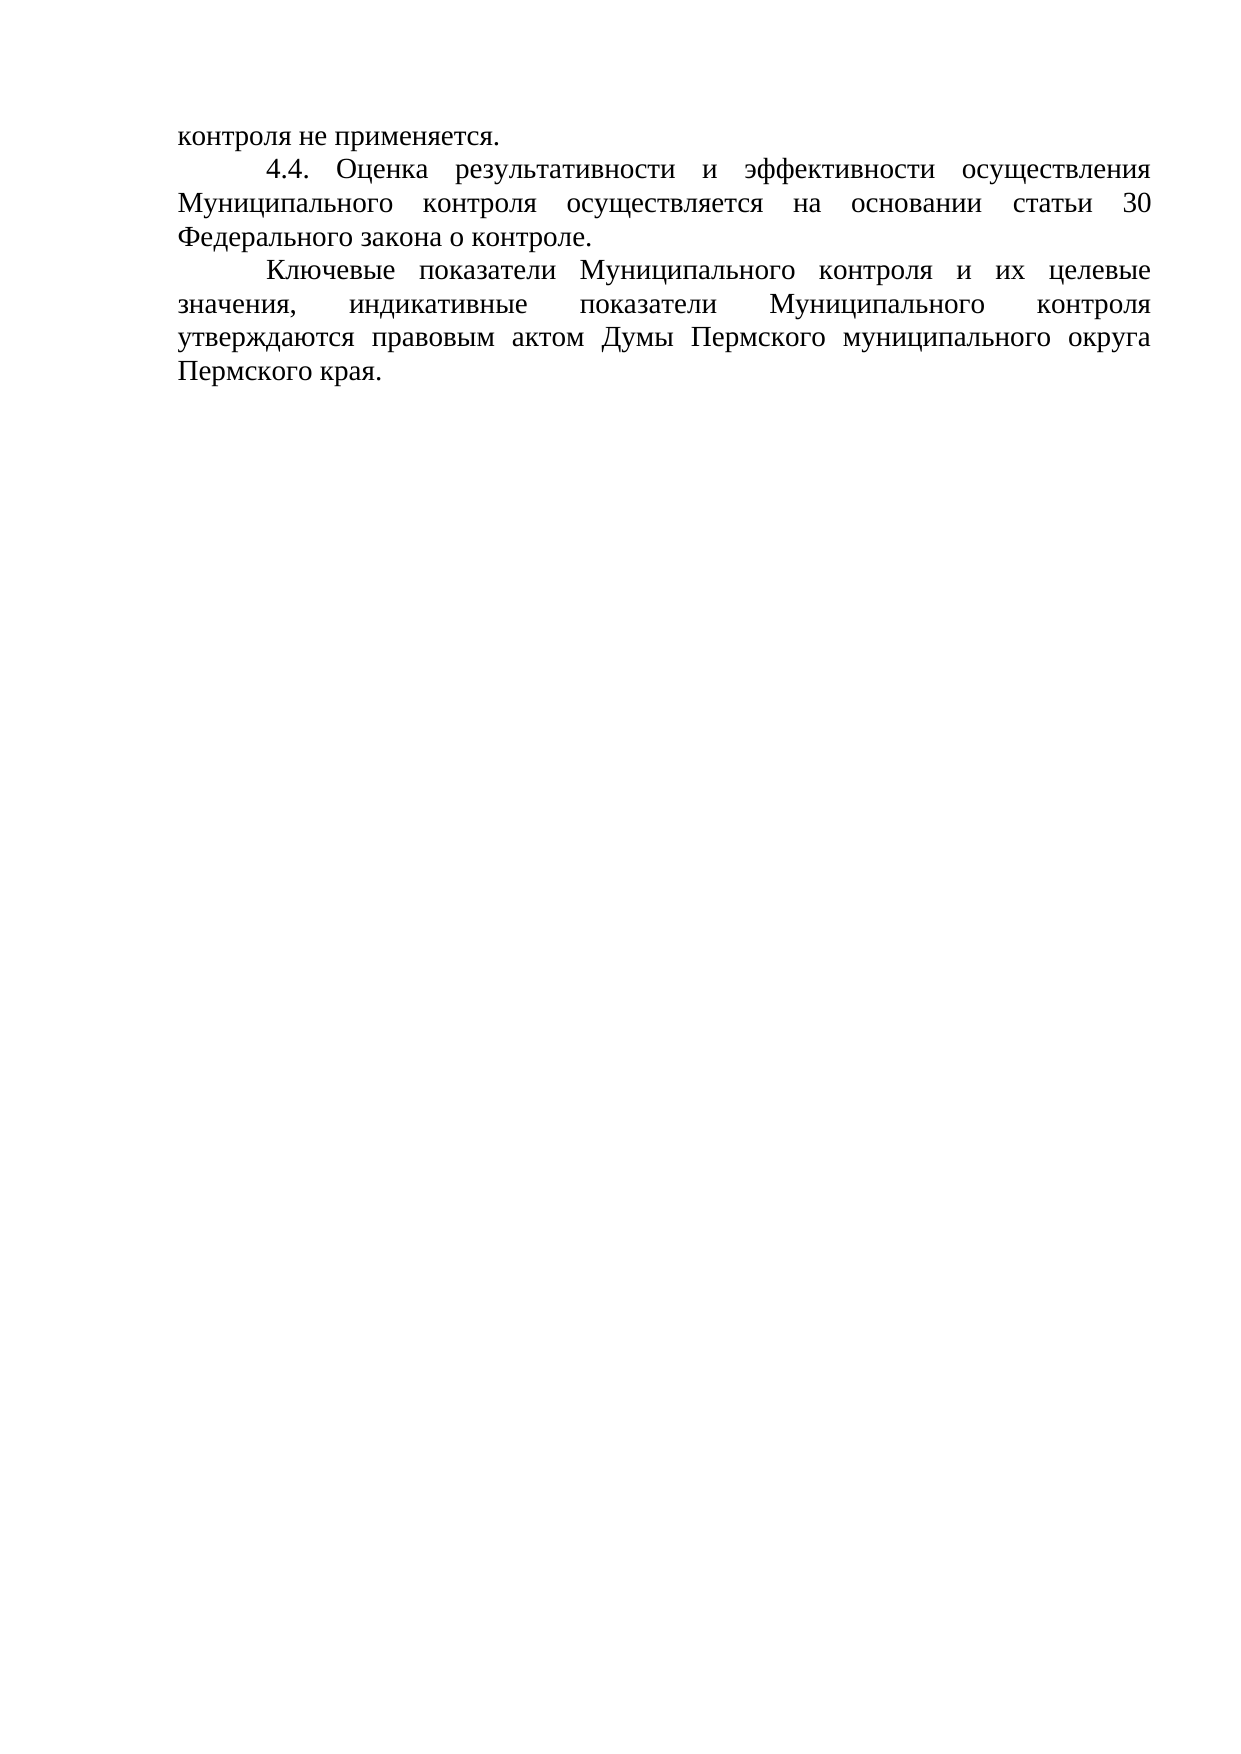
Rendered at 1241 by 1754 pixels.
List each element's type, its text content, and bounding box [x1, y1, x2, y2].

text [177, 118, 1152, 152]
text 4.4. Оценка результативности и эффективности осуществления Муниципального контроля осуществляется на основании статьи 30 Федерального закона о контроле. [177, 152, 1152, 252]
text Ключевые показатели Муниципального контроля и их целевые значения, индикативные показатели Муниципального контроля утверждаются правовым актом Думы Пермского муниципального округа Пермского края. [177, 252, 1152, 386]
